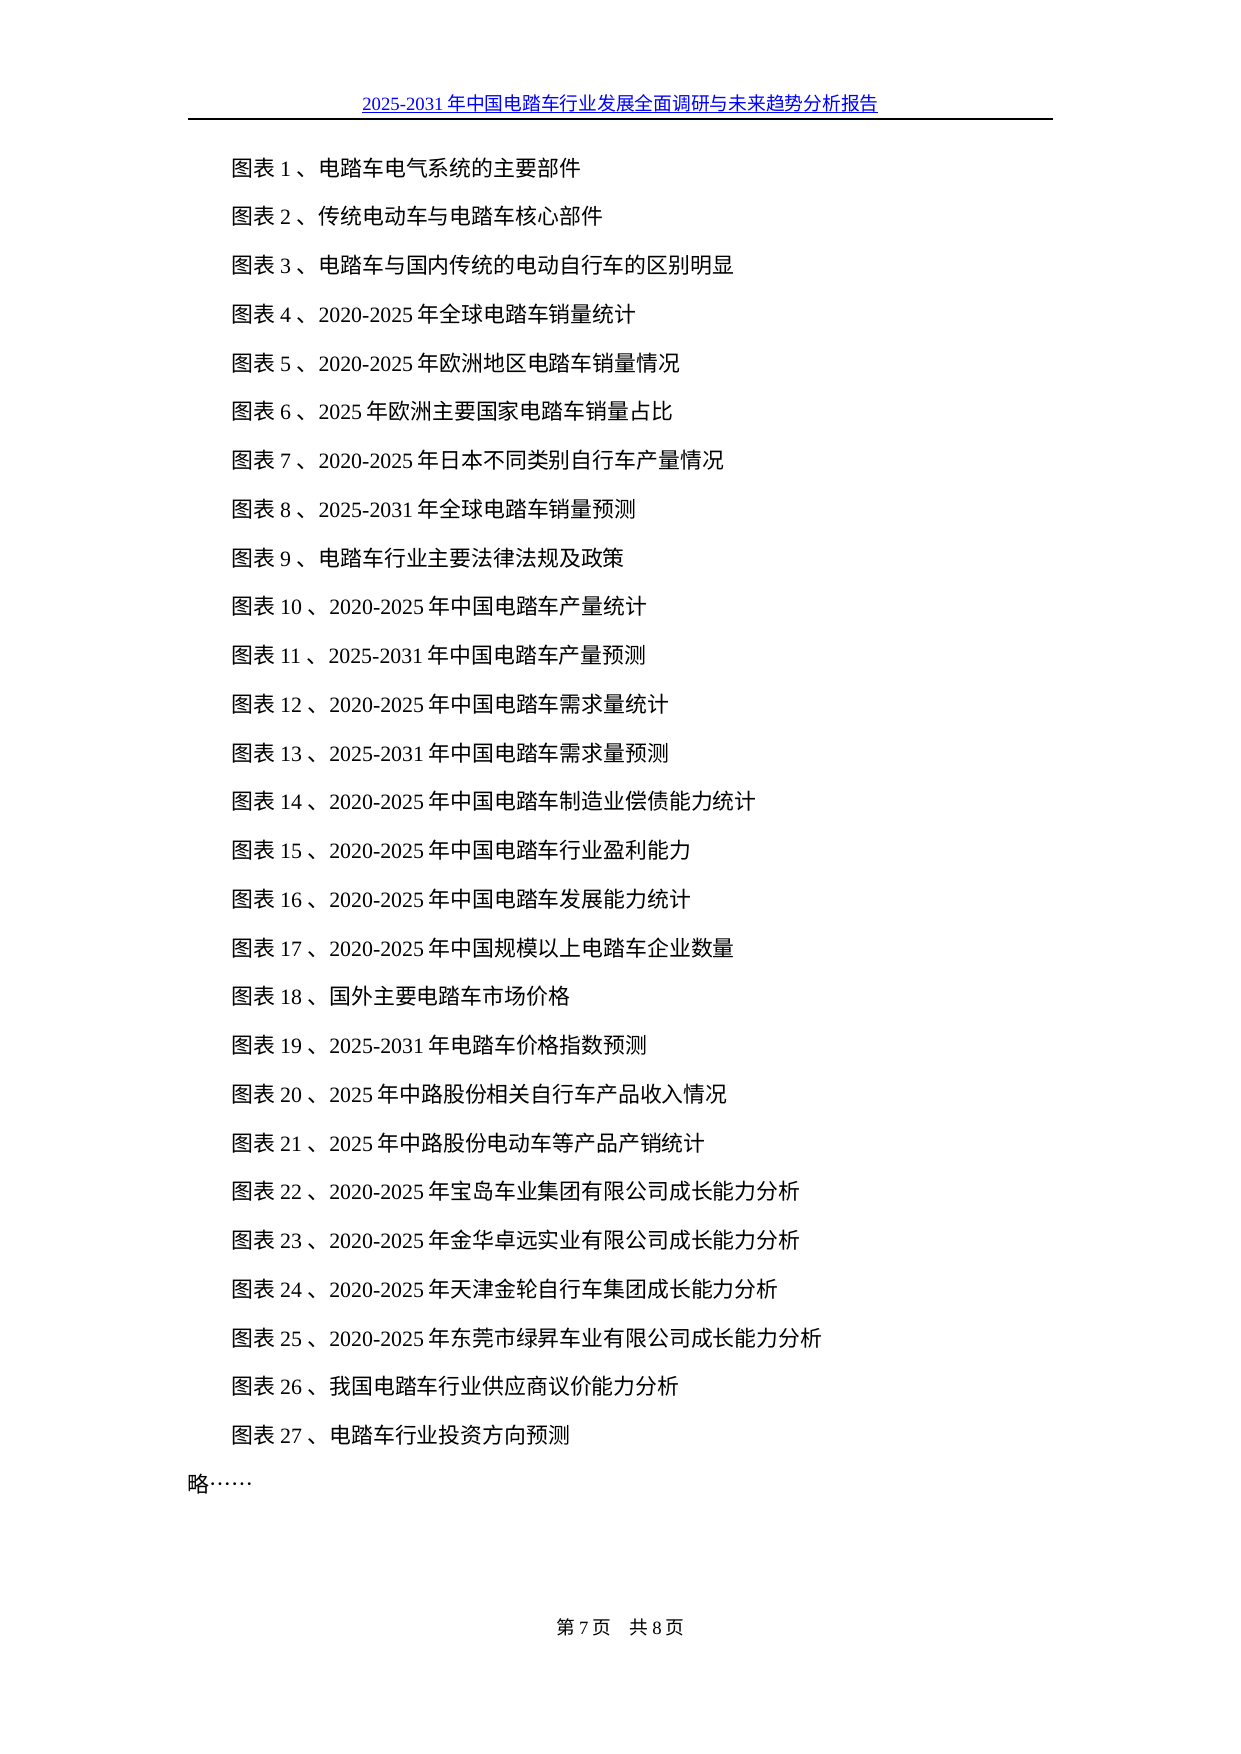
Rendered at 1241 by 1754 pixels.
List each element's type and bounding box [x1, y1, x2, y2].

text [187, 150, 1053, 1499]
